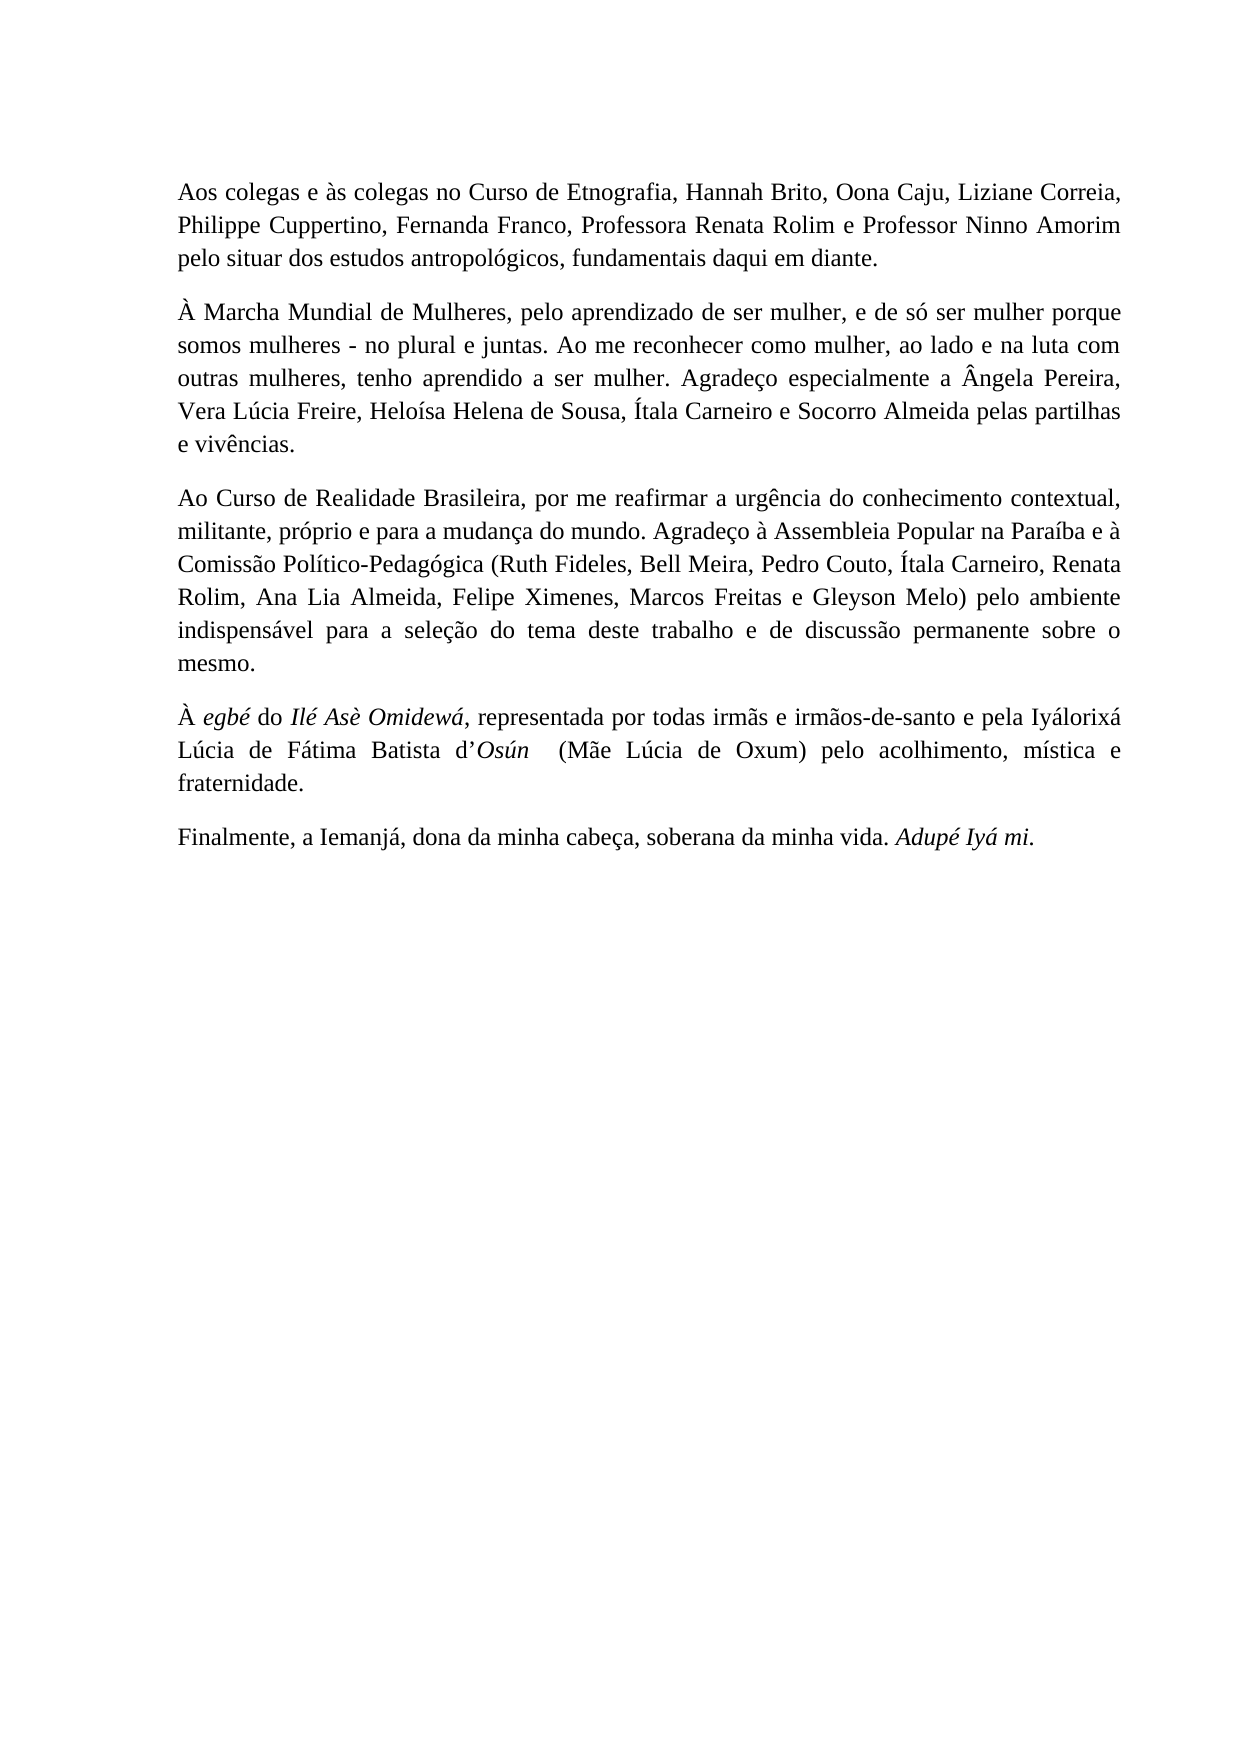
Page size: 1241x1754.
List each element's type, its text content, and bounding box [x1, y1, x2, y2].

text Aos colegas e às colegas no Curso de Etnografia, Hannah Brito, Oona Caju, Liziane Correia, Philippe Cuppertino, Fernanda Franco, Professora Renata Rolim e Professor Ninno Amorim pelo situar dos estudos antropológicos, fundamentais daqui em diante. [177, 177, 1122, 272]
text À egbé do Ilé Asè Omidewá, representada por todas irmãs e irmãos-de-santo e pela Iyálorixá Lúcia de Fátima Batista d’Osún (Mãe Lúcia de Oxum) pelo acolhimento, mística e fraternidade. [177, 702, 1122, 797]
text Finalmente, a Iemanjá, dona da minha cabeça, soberana da minha vida. Adupé Iyá mi. [177, 822, 1122, 851]
text À Marcha Mundial de Mulheres, pelo aprendizado de ser mulher, e de só ser mulher porque somos mulheres - no plural e juntas. Ao me reconhecer como mulher, ao lado e na luta com outras mulheres, tenho aprendido a ser mulher. Agradeço especialmente a Ângela Pereira, Vera Lúcia Freire, Heloísa Helena de Sousa, Ítala Carneiro e Socorro Almeida pelas partilhas e vivências. [177, 297, 1122, 458]
text Ao Curso de Realidade Brasileira, por me reafirmar a urgência do conhecimento contextual, militante, próprio e para a mudança do mundo. Agradeço à Assembleia Popular na Paraíba e à Comissão Político-Pedagógica (Ruth Fideles, Bell Meira, Pedro Couto, Ítala Carneiro, Renata Rolim, Ana Lia Almeida, Felipe Ximenes, Marcos Freitas e Gleyson Melo) pelo ambiente indispensável para a seleção do tema deste trabalho e de discussão permanente sobre o mesmo. [177, 483, 1122, 677]
